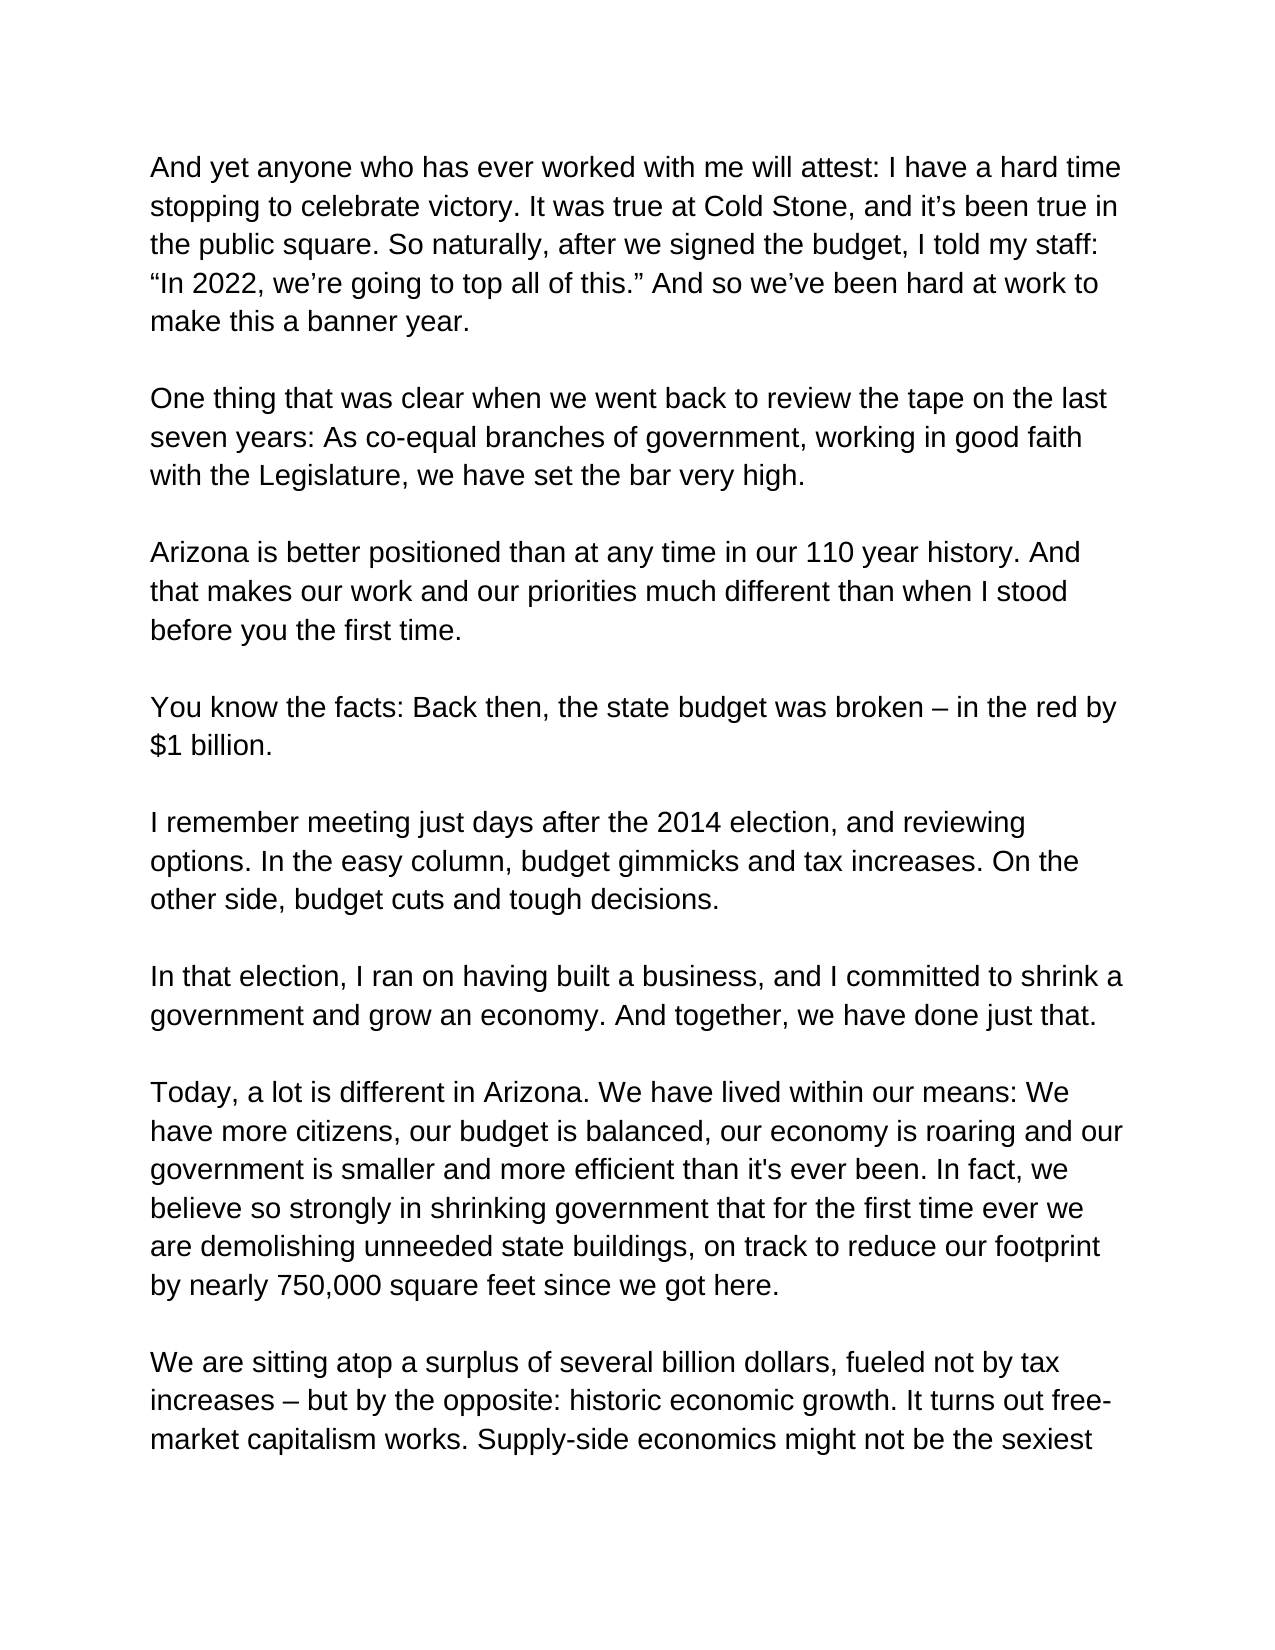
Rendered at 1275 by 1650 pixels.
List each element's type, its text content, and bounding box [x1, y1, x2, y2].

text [150, 1345, 1125, 1455]
text I remember meeting just days after the 2014 election, and reviewing options. In the easy column, budget gimmicks and tax increases. On the other side, budget cuts and tough decisions. [150, 805, 1125, 916]
text One thing that was clear when we went back to review the tape on the last seven years: As co-equal branches of government, working in good faith with the Legislature, we have set the bar very high. [150, 381, 1125, 492]
text And yet anyone who has ever worked with me will attest: I have a hard time stopping to celebrate victory. It was true at Cold Stone, and it’s been true in the public square. So naturally, after we signed the budget, I told my staff: “In 2022, we’re going to top all of this.” And so we’ve been hard at work to make this a banner year. [150, 150, 1125, 338]
text You know the facts: Back then, the state budget was broken – in the red by $1 billion. [150, 689, 1125, 762]
text Today, a lot is different in Arizona. We have lived within our means: We have more citizens, our budget is balanced, our economy is roaring and our government is smaller and more efficient than it's ever been. In fact, we believe so strongly in shrinking government that for the first time ever we are demolishing unneeded state buildings, on track to reduce our footprint by nearly 750,000 square feet since we got here. [150, 1075, 1125, 1301]
text Arizona is better positioned than at any time in our 110 year history. And that makes our work and our priorities much different than when I stood before you the first time. [150, 535, 1125, 646]
text In that election, I ran on having built a business, and I committed to shrink a government and grow an economy. And together, we have done just that. [150, 959, 1125, 1031]
